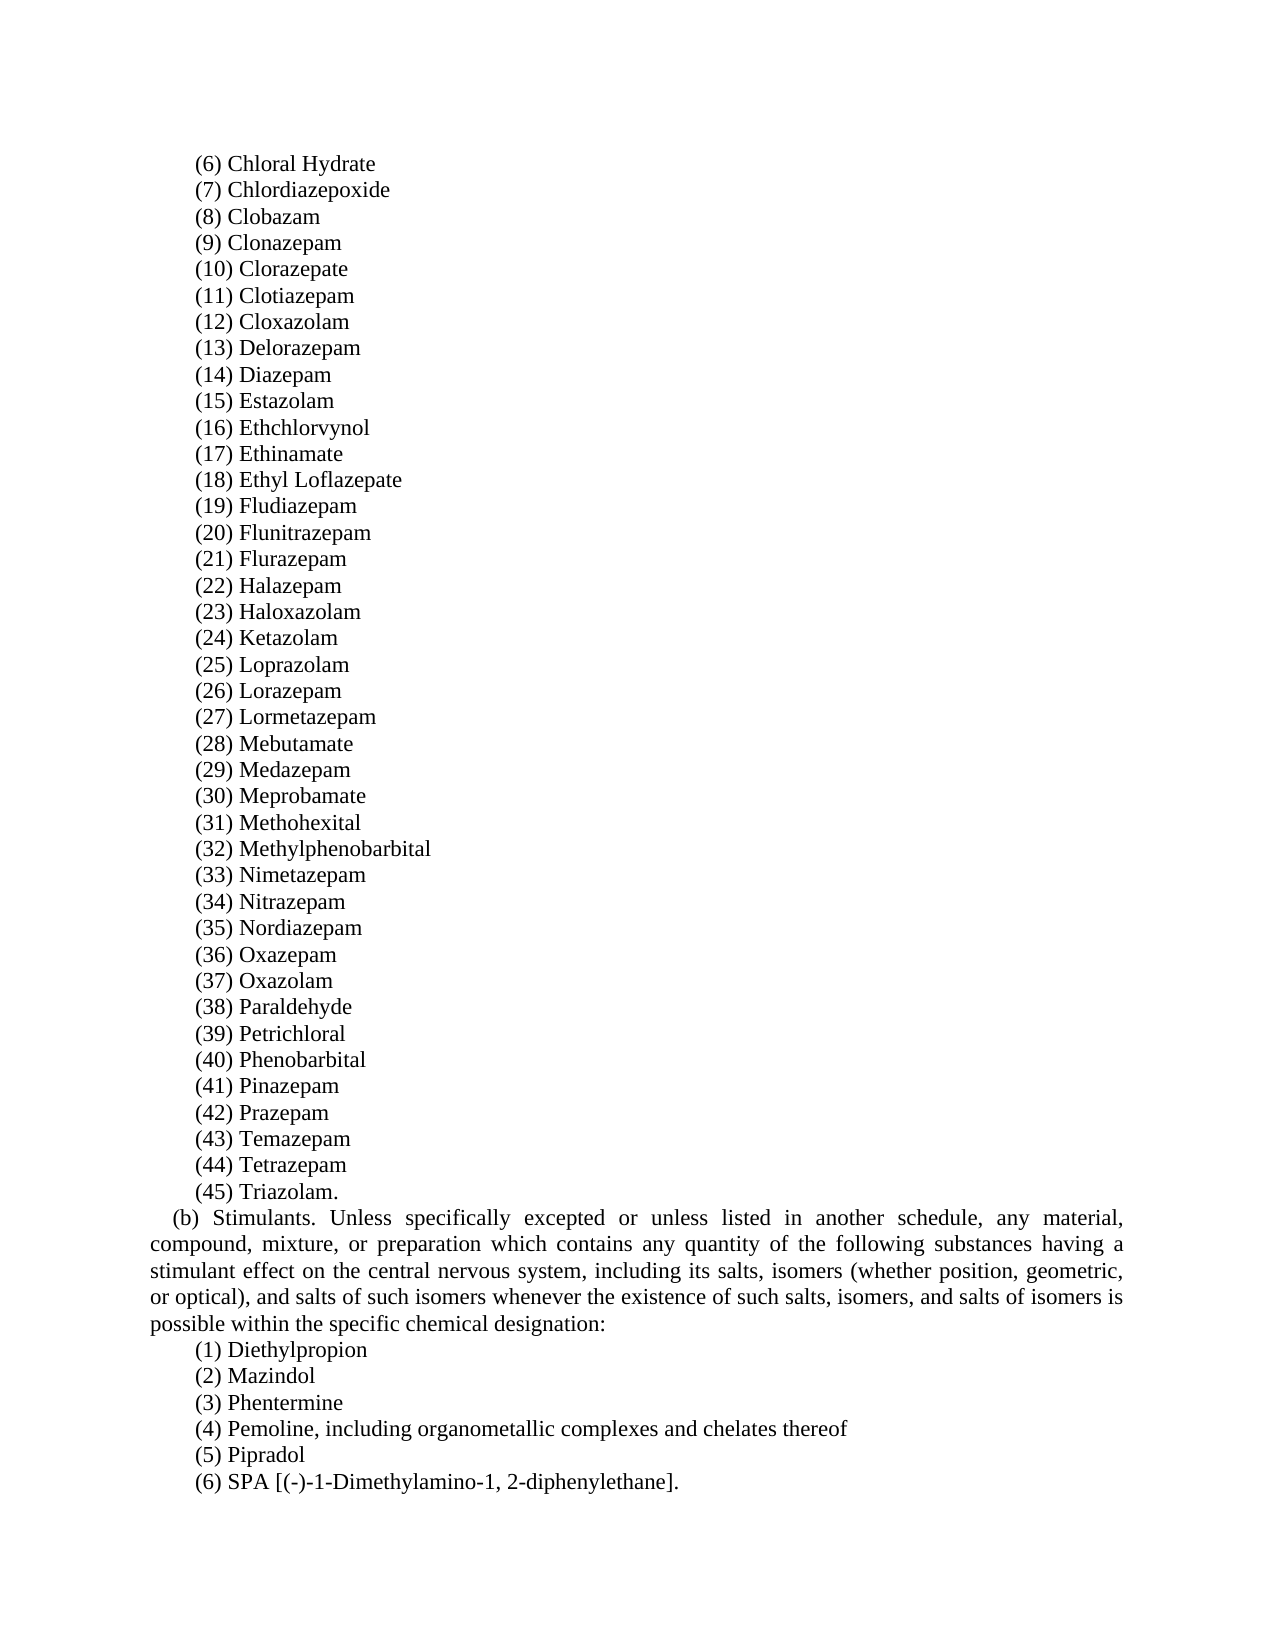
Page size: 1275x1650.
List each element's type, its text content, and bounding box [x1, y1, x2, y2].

text (11) Clotiazepam [150, 282, 1125, 308]
text (18) Ethyl Loflazepate [150, 466, 1125, 493]
text (4) Pemoline, including organometallic complexes and chelates thereof [150, 1415, 1125, 1441]
text (26) Lorazepam [150, 677, 1125, 703]
text (35) Nordiazepam [150, 914, 1125, 941]
text (19) Fludiazepam [150, 493, 1125, 519]
text (17) Ethinamate [150, 440, 1125, 466]
text (29) Medazepam [150, 756, 1125, 782]
text (31) Methohexital [150, 809, 1125, 835]
text (5) Pipradol [150, 1441, 1125, 1468]
text (43) Temazepam [150, 1125, 1125, 1151]
text (41) Pinazepam [150, 1072, 1125, 1099]
text (21) Flurazepam [150, 545, 1125, 572]
text (15) Estazolam [150, 387, 1125, 413]
text (44) Tetrazepam [150, 1151, 1125, 1178]
text (7) Chlordiazepoxide [150, 176, 1125, 203]
text (28) Mebutamate [150, 730, 1125, 756]
text (6) SPA [(-)-1-Dimethylamino-1, 2-diphenylethane]. [150, 1468, 1125, 1494]
text (25) Loprazolam [150, 651, 1125, 677]
text (27) Lormetazepam [150, 703, 1125, 730]
text (2) Mazindol [150, 1362, 1125, 1389]
text (24) Ketazolam [150, 624, 1125, 651]
text (34) Nitrazepam [150, 888, 1125, 914]
text (16) Ethchlorvynol [150, 413, 1125, 440]
text (10) Clorazepate [150, 255, 1125, 282]
text (22) Halazepam [150, 572, 1125, 598]
text (30) Meprobamate [150, 782, 1125, 809]
text (32) Methylphenobarbital [150, 835, 1125, 862]
text (8) Clobazam [150, 203, 1125, 229]
text (20) Flunitrazepam [150, 519, 1125, 545]
text (38) Paraldehyde [150, 993, 1125, 1020]
text (3) Phentermine [150, 1389, 1125, 1415]
text (b) Stimulants. Unless specifically excepted or unless listed in another schedule, any material, compound, mixture, or preparation which contains any quantity of the following substances having a stimulant effect on the central nervous system, including its salts, isomers (whether position, geometric, or optical), and salts of such isomers whenever the existence of such salts, isomers, and salts of isomers is possible within the specific chemical designation: [150, 1204, 1125, 1336]
text (14) Diazepam [150, 361, 1125, 387]
text (33) Nimetazepam [150, 862, 1125, 888]
text (9) Clonazepam [150, 229, 1125, 255]
text (42) Prazepam [150, 1099, 1125, 1125]
text (23) Haloxazolam [150, 598, 1125, 624]
text (6) Chloral Hydrate [150, 150, 1125, 176]
text (1) Diethylpropion [150, 1336, 1125, 1362]
text (12) Cloxazolam [150, 308, 1125, 334]
text (36) Oxazepam [150, 941, 1125, 967]
text (40) Phenobarbital [150, 1046, 1125, 1072]
text (13) Delorazepam [150, 334, 1125, 361]
text (45) Triazolam. [150, 1178, 1125, 1204]
text (37) Oxazolam [150, 967, 1125, 993]
text (39) Petrichloral [150, 1020, 1125, 1046]
